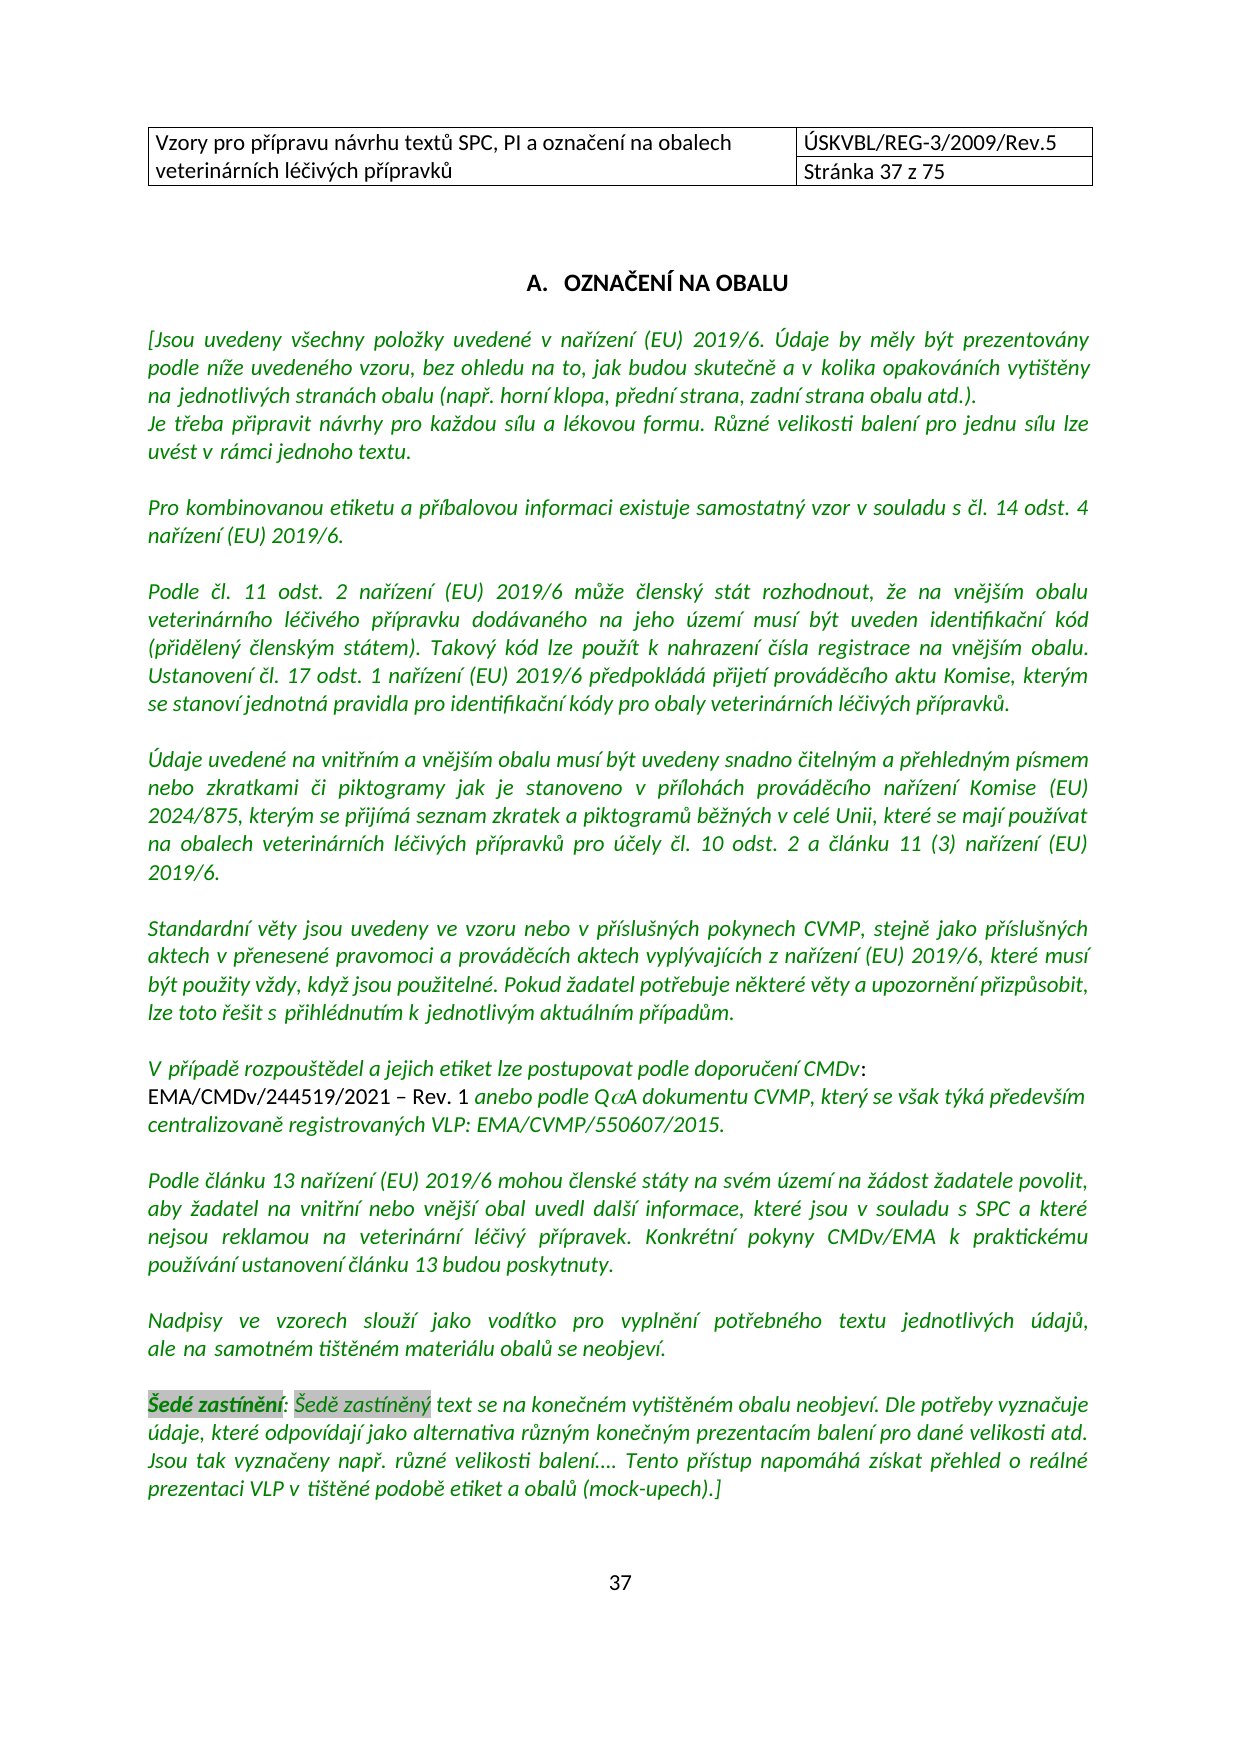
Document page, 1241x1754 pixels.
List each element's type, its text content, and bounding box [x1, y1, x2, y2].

text V případě rozpouštědel a jejich etiket lze postupovat podle doporučení CMDv: EMA/CMDv/244519/2021 – Rev. 1 anebo podle QA dokumentu CVMP, který se však týká především centralizovaně registrovaných VLP: EMA/CVMP/550607/2015. [148, 1054, 1093, 1138]
text Údaje uvedené na vnitřním a vnějším obalu musí být uvedeny snadno čitelným a přehledným písmem nebo zkratkami či piktogramy jak je stanoveno v přílohách prováděcího nařízení Komise (EU) 2024/875, kterým se přijímá seznam zkratek a piktogramů běžných v celé Unii, které se mají používat na obalech veterinárních léčivých přípravků pro účely čl. 10 odst. 2 a článku 11 (3) nařízení (EU) 2019/6. [148, 746, 1093, 886]
text Podle čl. 11 odst. 2 nařízení (EU) 2019/6 může členský stát rozhodnout, že na vnějším obalu veterinárního léčivého přípravku dodávaného na jeho území musí být uveden identifikační kód (přidělený členským státem). Takový kód lze použít k nahrazení čísla registrace na vnějším obalu. Ustanovení čl. 17 odst. 1 nařízení (EU) 2019/6 předpokládá přijetí prováděcího aktu Komise, kterým se stanoví jednotná pravidla pro identifikační kódy pro obaly veterinárních léčivých přípravků. [148, 577, 1093, 717]
text Je třeba připravit návrhy pro každou sílu a lékovou formu. Různé velikosti balení pro jednu sílu lze uvést v rámci jednoho textu. [148, 409, 1093, 465]
text Pro kombinovanou etiketu a příbalovou informaci existuje samostatný vzor v souladu s čl. 14 odst. 4 nařízení (EU) 2019/6. [148, 493, 1093, 549]
subtitle OZNAČENÍ NA OBALU [223, 267, 1093, 297]
text Šedé zastínění: Šedě zastíněný text se na konečném vytištěném obalu neobjeví. Dle potřeby vyznačuje údaje, které odpovídají jako alternativa různým konečným prezentacím balení pro dané velikosti atd. Jsou tak vyznačeny např. různé velikosti balení…. Tento přístup napomáhá získat přehled o reálné prezentaci VLP v tištěné podobě etiket a obalů (mock-upech).] [148, 1390, 1093, 1502]
text Podle článku 13 nařízení (EU) 2019/6 mohou členské státy na svém území na žádost žadatele povolit, aby žadatel na vnitřní nebo vnější obal uvedl další informace, které jsou v souladu s SPC a které nejsou reklamou na veterinární léčivý přípravek. Konkrétní pokyny CMDv/EMA k praktickému používání ustanovení článku 13 budou poskytnuty. [148, 1166, 1093, 1278]
text [Jsou uvedeny všechny položky uvedené v nařízení (EU) 2019/6. Údaje by měly být prezentovány podle níže uvedeného vzoru, bez ohledu na to, jak budou skutečně a v kolika opakováních vytištěny na jednotlivých stranách obalu (např. horní klopa, přední strana, zadní strana obalu atd.). [148, 325, 1093, 409]
text Standardní věty jsou uvedeny ve vzoru nebo v příslušných pokynech CVMP, stejně jako příslušných aktech v přenesené pravomoci a prováděcích aktech vyplývajících z nařízení (EU) 2019/6, které musí být použity vždy, když jsou použitelné. Pokud žadatel potřebuje některé věty a upozornění přizpůsobit, lze toto řešit s přihlédnutím k jednotlivým aktuálním případům. [148, 914, 1093, 1026]
text Nadpisy ve vzorech slouží jako vodítko pro vyplnění potřebného textu jednotlivých údajů, ale na samotném tištěném materiálu obalů se neobjeví. [148, 1306, 1093, 1362]
